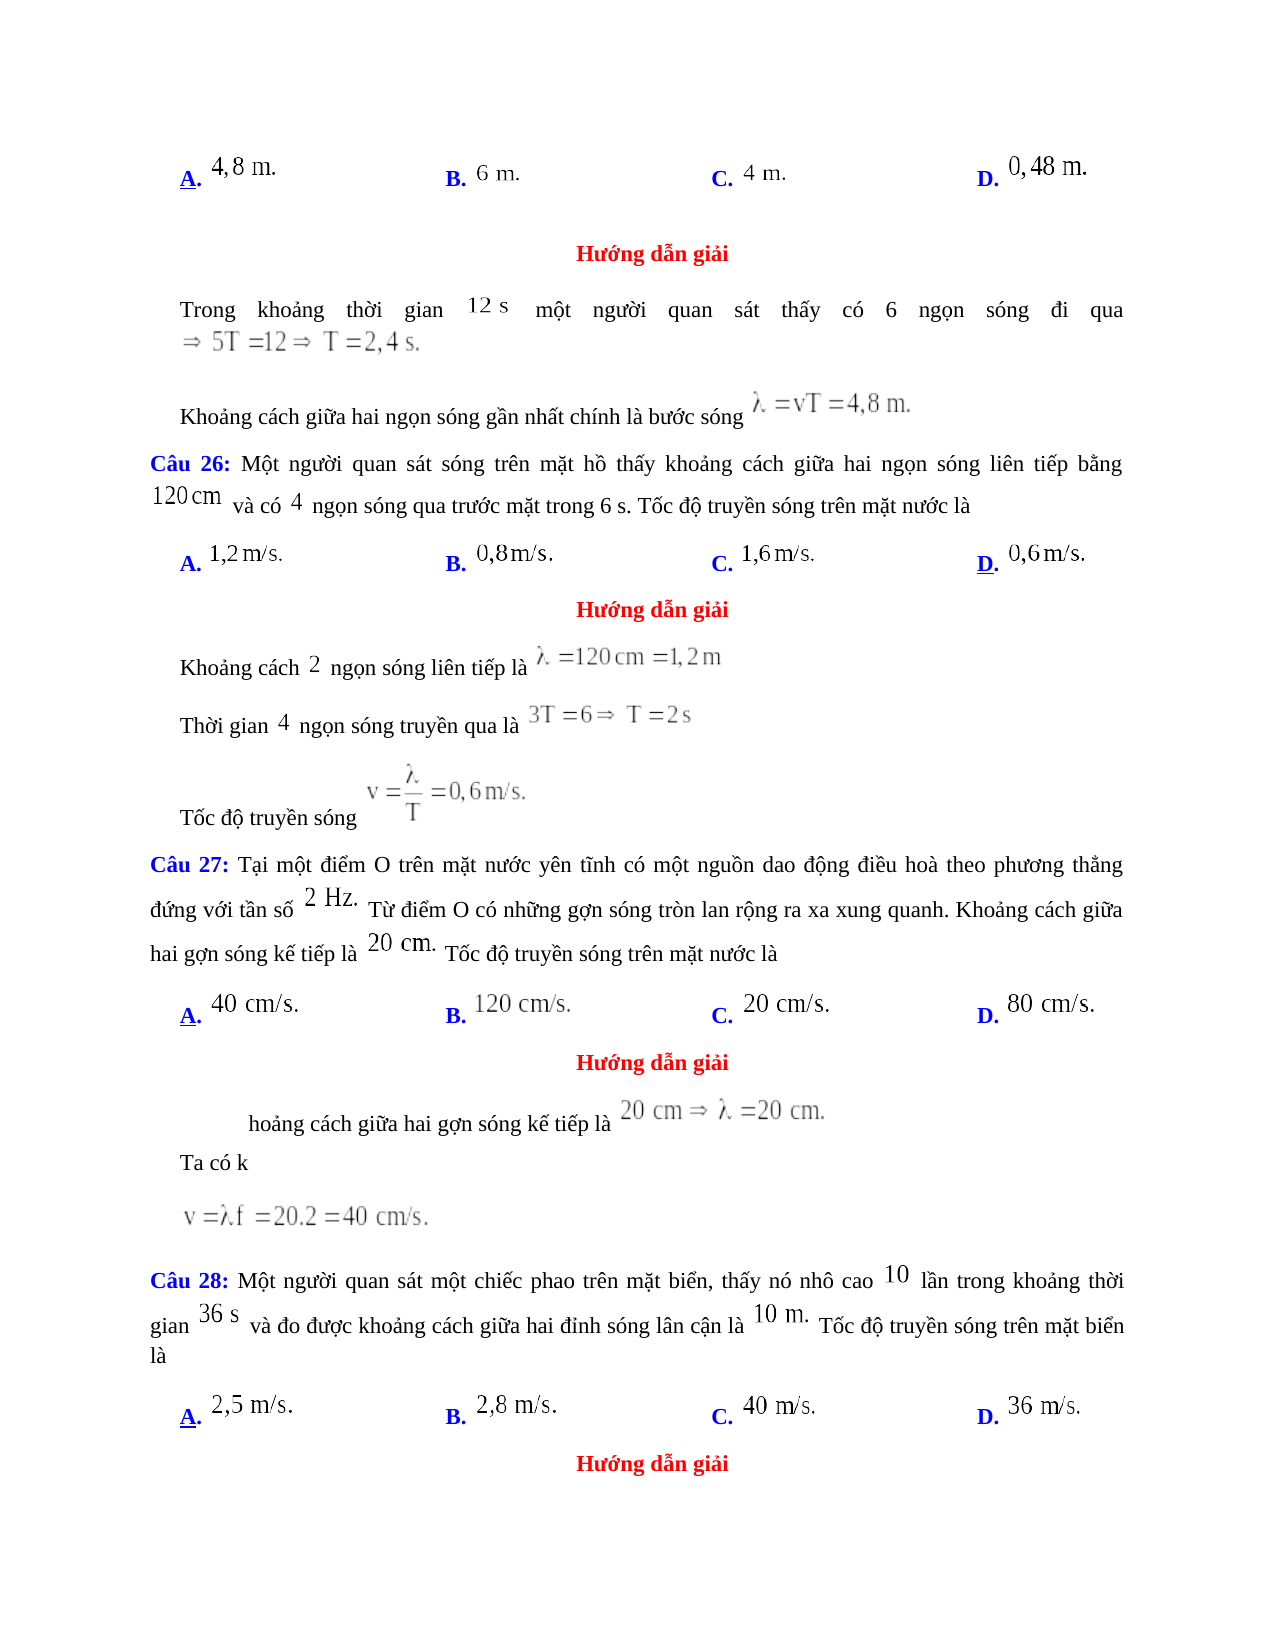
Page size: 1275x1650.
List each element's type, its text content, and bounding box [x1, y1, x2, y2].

text Hướng dẫn giải [179, 212, 1125, 267]
text Tốc độ truyền sóng [179, 759, 1125, 830]
text A. B. C. D. [179, 150, 1125, 191]
text A. B. C. D. [179, 538, 1125, 576]
text Hướng dẫn giải [179, 1450, 1125, 1477]
text Ta có khoảng cách giữa hai gợn sóng kế tiếp là [179, 1096, 1125, 1175]
text A. B. C. D. [179, 1389, 1125, 1430]
text Thời gian ngọn sóng truyền qua là [179, 701, 1125, 739]
text Câu 28: Một người quan sát một chiếc phao trên mặt biển, thấy nó nhô cao lần trong khoảng thời gian và đo được khoảng cách giữa hai đỉnh sóng lân cận là Tốc độ truyền sóng trên mặt biển là [150, 1258, 1125, 1368]
text Hướng dẫn giải [179, 596, 1125, 623]
text Khoảng cách giữa hai ngọn sóng gần nhất chính là bước sóng [179, 388, 1125, 429]
text Trong khoảng thời gian một người quan sát thấy có 6 ngọn sóng đi qua [179, 291, 1125, 368]
text Câu 27: Tại một điểm O trên mặt nước yên tĩnh có một nguồn dao động điều hoà theo phương thẳng đứng với tần số Từ điểm O có những gợn sóng tròn lan rộng ra xa xung quanh. Khoảng cách giữa hai gợn sóng kế tiếp là Tốc độ truyền sóng trên mặt nước là [150, 851, 1125, 967]
text Câu 26: Một người quan sát sóng trên mặt hồ thấy khoảng cách giữa hai ngọn sóng liên tiếp bằng và có ngọn sóng qua trước mặt trong 6 s. Tốc độ truyền sóng trên mặt nước là [150, 450, 1125, 518]
text Hướng dẫn giải [179, 1049, 1125, 1075]
text A. B. C. D. [179, 987, 1125, 1028]
text Khoảng cách ngọn sóng liên tiếp là [179, 643, 1125, 681]
